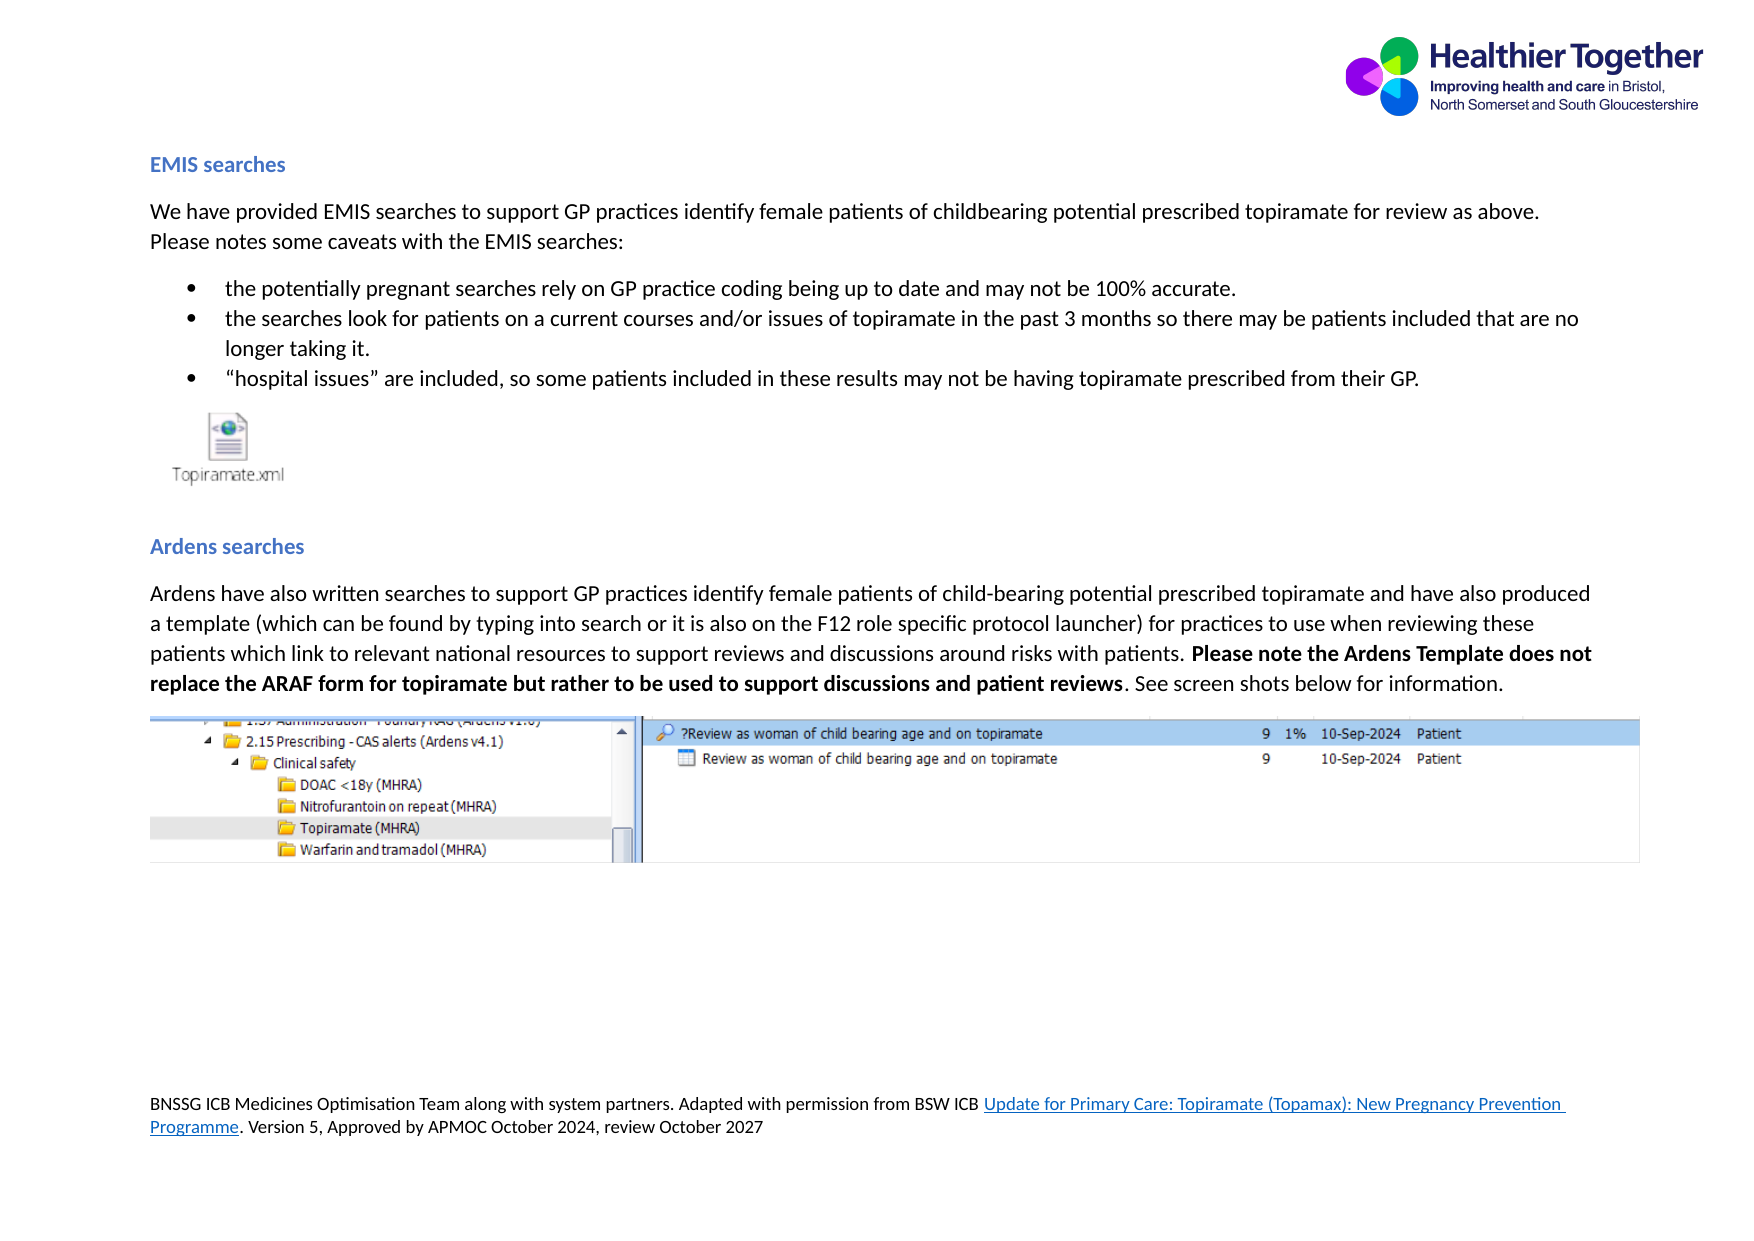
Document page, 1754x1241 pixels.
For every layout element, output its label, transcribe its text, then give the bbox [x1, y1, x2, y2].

text We have provided EMIS searches to support GP practices identify female patients of childbearing potential prescribed topiramate for review as above. Please notes some caveats with the EMIS searches: [150, 197, 1604, 255]
list the searches look for patients on a current courses and/or issues of topiramate in the past 3 months so there may be patients included that are no longer taking it. [187, 304, 1604, 362]
list the potentially pregnant searches rely on GP practice coding being up to date and may not be 100% accurate. [187, 274, 1604, 302]
text Ardens have also written searches to support GP practices identify female patients of child-bearing potential prescribed topiramate and have also produced a template (which can be found by typing into search or it is also on the F12 role specific protocol launcher) for practices to use when reviewing these patients which link to relevant national resources to support reviews and discussions around risks with patients. Please note the Ardens Template does not replace the ARAF form for topiramate but rather to be used to support discussions and patient reviews. See screen shots below for information. [150, 579, 1604, 697]
picture [1345, 37, 1704, 116]
picture [150, 716, 1641, 864]
text EMIS searches [150, 150, 1604, 178]
list “hospital issues” are included, so some patients included in these results may not be having topiramate prescribed from their GP. [187, 364, 1604, 393]
text Ardens searches [150, 532, 1604, 560]
